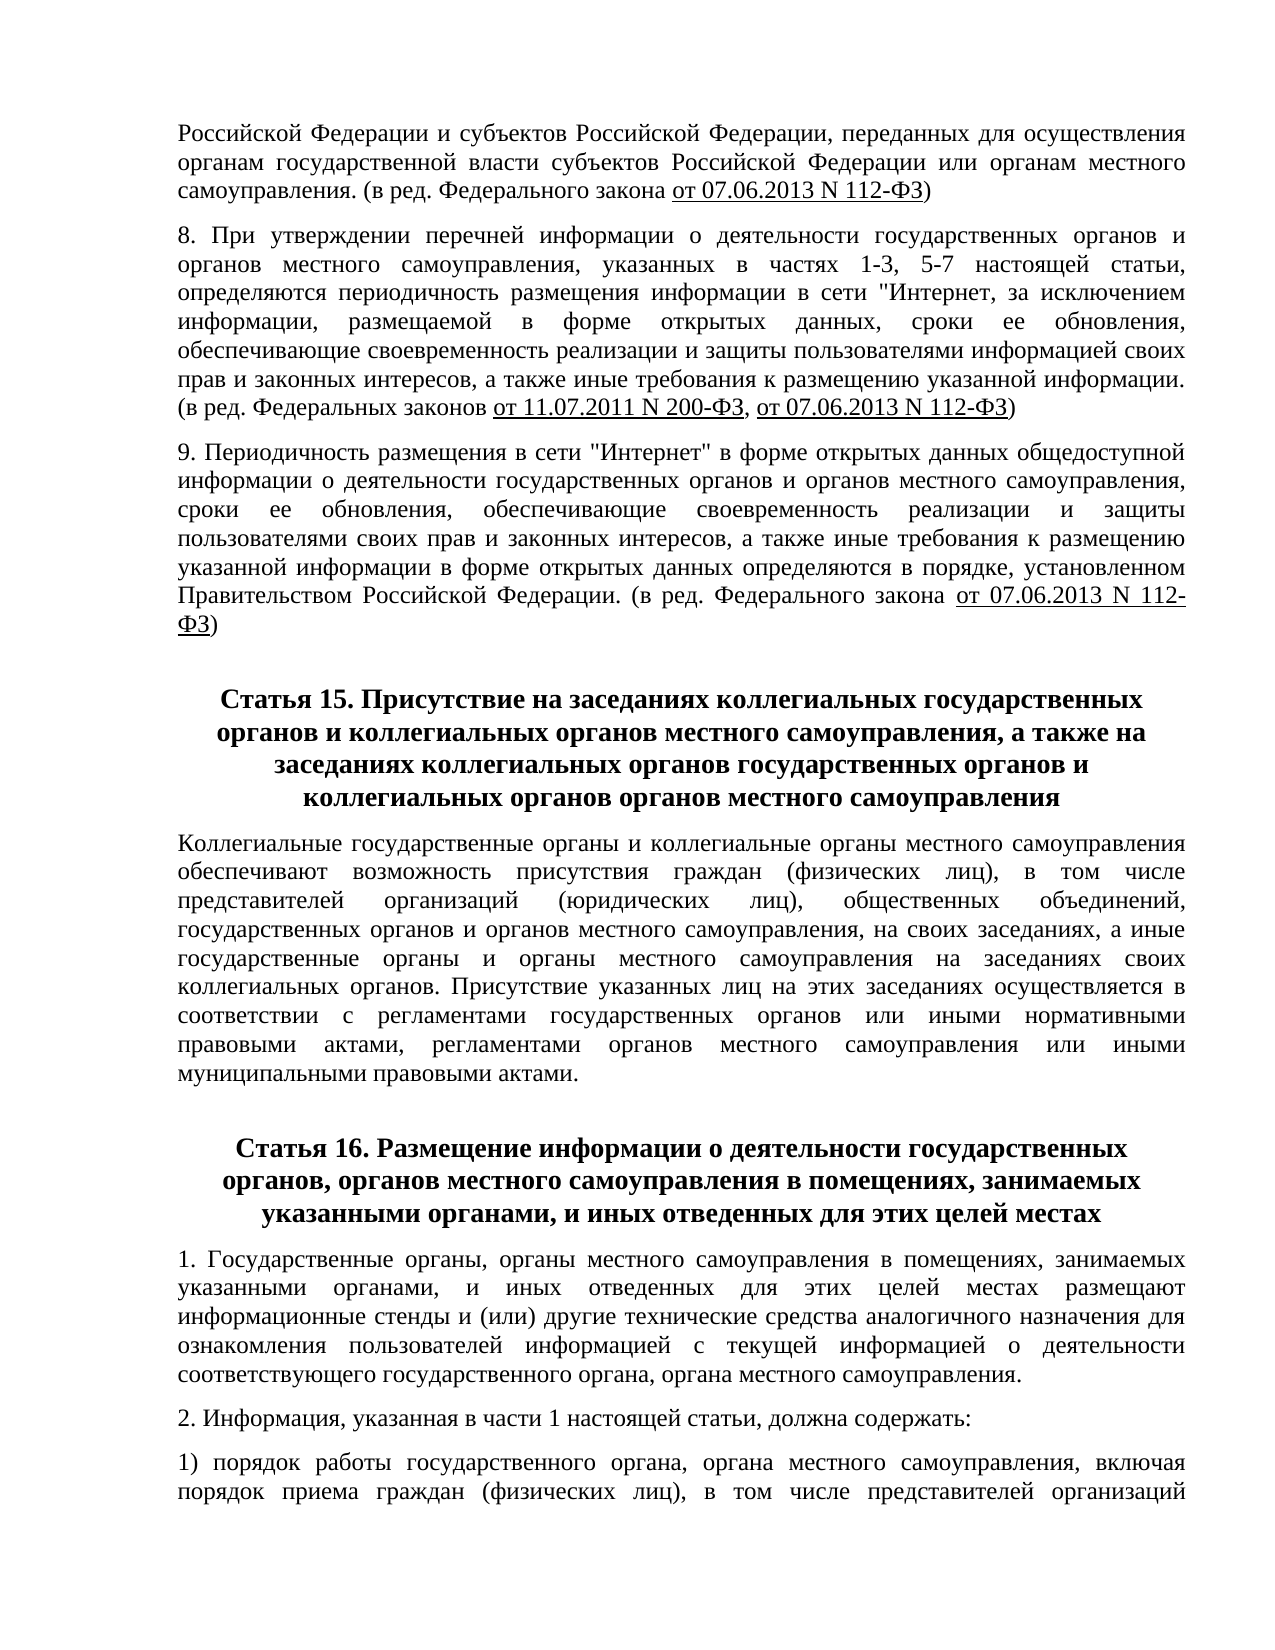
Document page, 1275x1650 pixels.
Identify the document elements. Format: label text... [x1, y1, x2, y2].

text 1. Государственные органы, органы местного самоуправления в помещениях, занимаемых указанными органами, и иных отведенных для этих целей местах размещают информационные стенды и (или) другие технические средства аналогичного назначения для ознакомления пользователей информацией с текущей информацией о деятельности соответствующего государственного органа, органа местного самоуправления. [177, 1244, 1186, 1387]
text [177, 118, 1186, 204]
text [177, 1447, 1186, 1505]
text Статья 15. Присутствие на заседаниях коллегиальных государственных органов и коллегиальных органов местного самоуправления, а также на заседаниях коллегиальных органов государственных органов и коллегиальных органов органов местного самоуправления [177, 682, 1186, 812]
text 2. Информация, указанная в части 1 настоящей статьи, должна содержать: [177, 1403, 1186, 1432]
text Коллегиальные государственные органы и коллегиальные органы местного самоуправления обеспечивают возможность присутствия граждан (физических лиц), в том числе представителей организаций (юридических лиц), общественных объединений, государственных органов и органов местного самоуправления, на своих заседаниях, а иные государственные органы и органы местного самоуправления на заседаниях своих коллегиальных органов. Присутствие указанных лиц на этих заседаниях осуществляется в соответствии с регламентами государственных органов или иными нормативными правовыми актами, регламентами органов местного самоуправления или иными муниципальными правовыми актами. [177, 828, 1186, 1086]
text 8. При утверждении перечней информации о деятельности государственных органов и органов местного самоуправления, указанных в частях 1-3, 5-7 настоящей статьи, определяются периодичность размещения информации в сети "Интернет, за исключением информации, размещаемой в форме открытых данных, сроки ее обновления, обеспечивающие своевременность реализации и защиты пользователями информацией своих прав и законных интересов, а также иные требования к размещению указанной информации. (в ред. Федеральных законов от 11.07.2011 N 200-ФЗ, от 07.06.2013 N 112-ФЗ) [177, 220, 1186, 421]
text 9. Периодичность размещения в сети "Интернет" в форме открытых данных общедоступной информации о деятельности государственных органов и органов местного самоуправления, сроки ее обновления, обеспечивающие своевременность реализации и защиты пользователями своих прав и законных интересов, а также иные требования к размещению указанной информации в форме открытых данных определяются в порядке, установленном Правительством Российской Федерации. (в ред. Федерального закона от 07.06.2013 N 112-ФЗ) [177, 437, 1186, 638]
text Статья 16. Размещение информации о деятельности государственных органов, органов местного самоуправления в помещениях, занимаемых указанными органами, и иных отведенных для этих целей местах [177, 1131, 1186, 1228]
